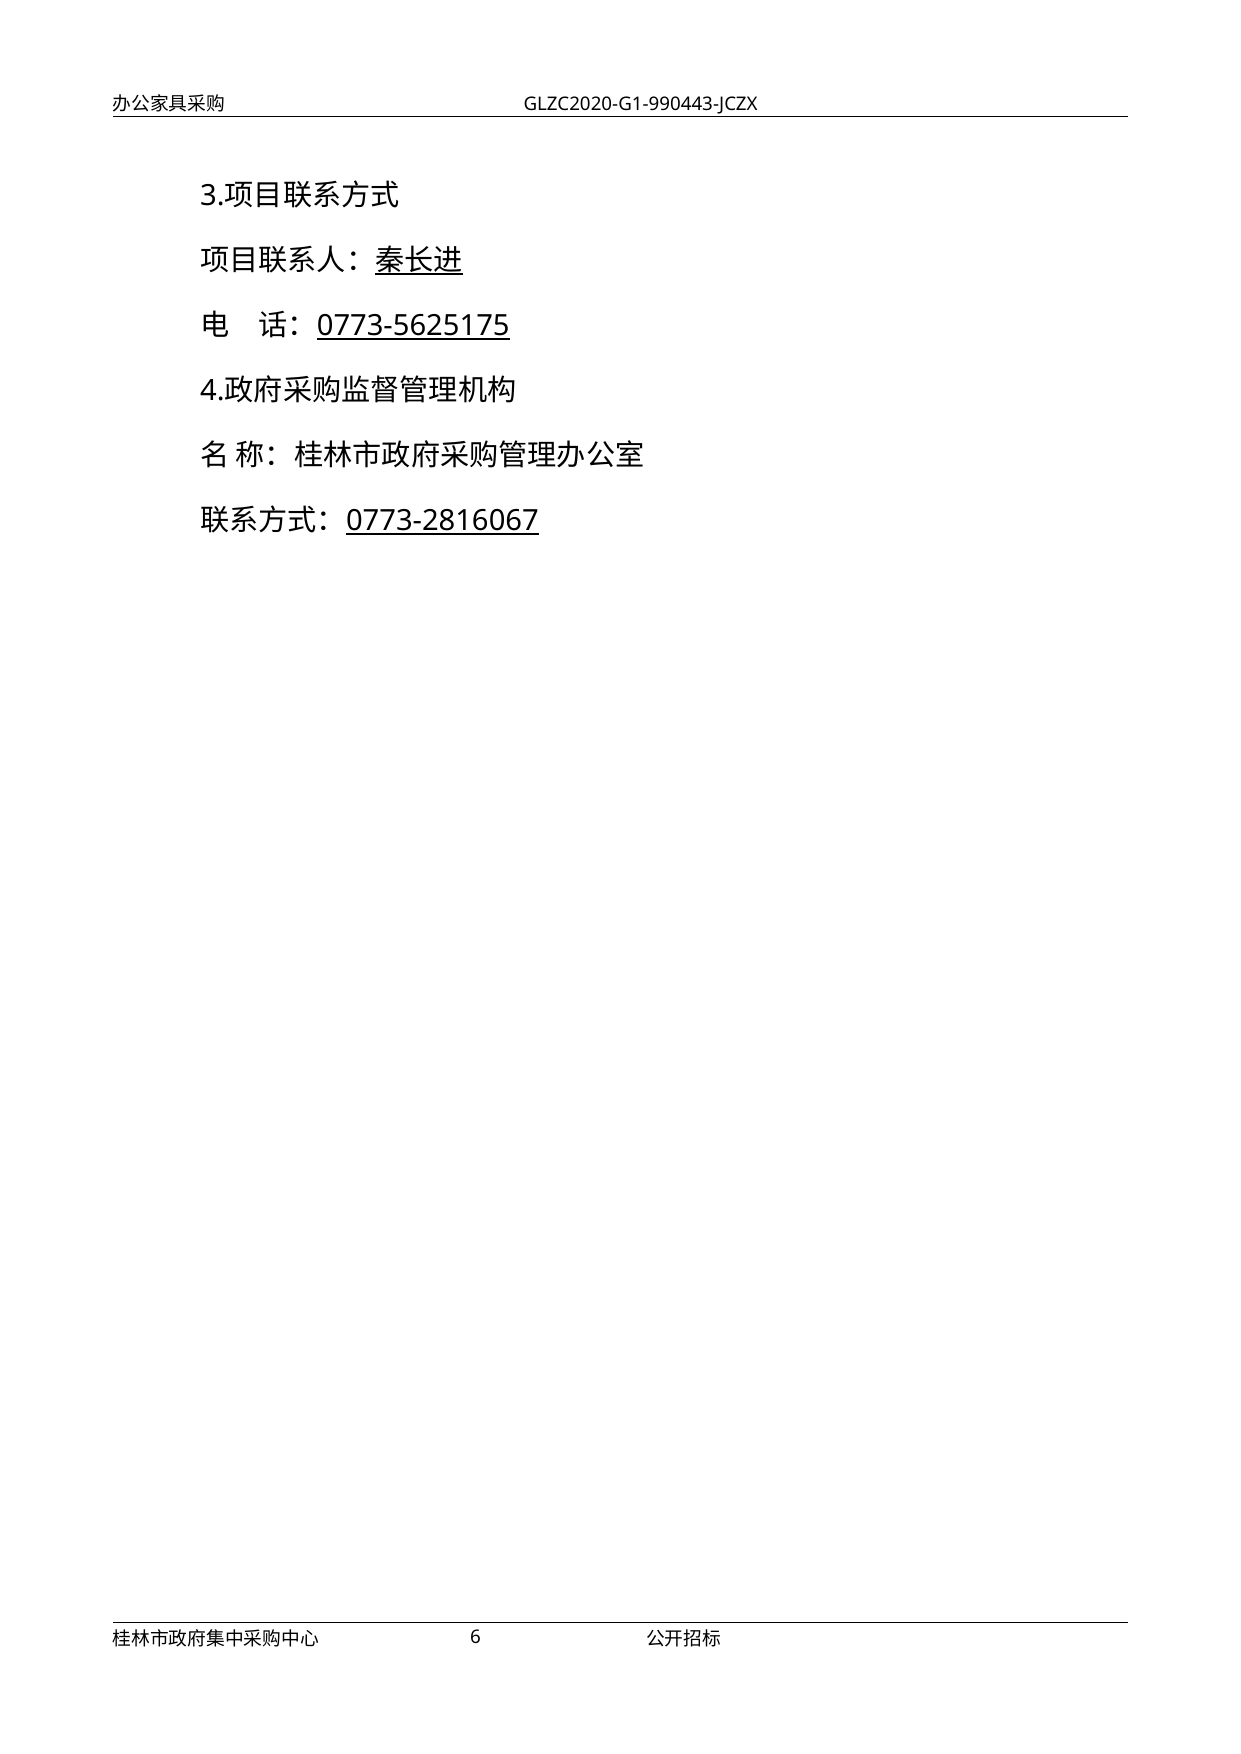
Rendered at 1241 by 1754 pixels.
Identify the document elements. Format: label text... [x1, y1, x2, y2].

text 联系方式：0773-2816067 [112, 485, 1128, 550]
text 电 话：0773-5625175 [112, 290, 1128, 355]
text 项目联系人：秦长进 [112, 225, 1128, 290]
text 3.项目联系方式 [112, 160, 1128, 225]
text 名 称：桂林市政府采购管理办公室 [112, 420, 1128, 485]
text 4.政府采购监督管理机构 [112, 355, 1128, 420]
